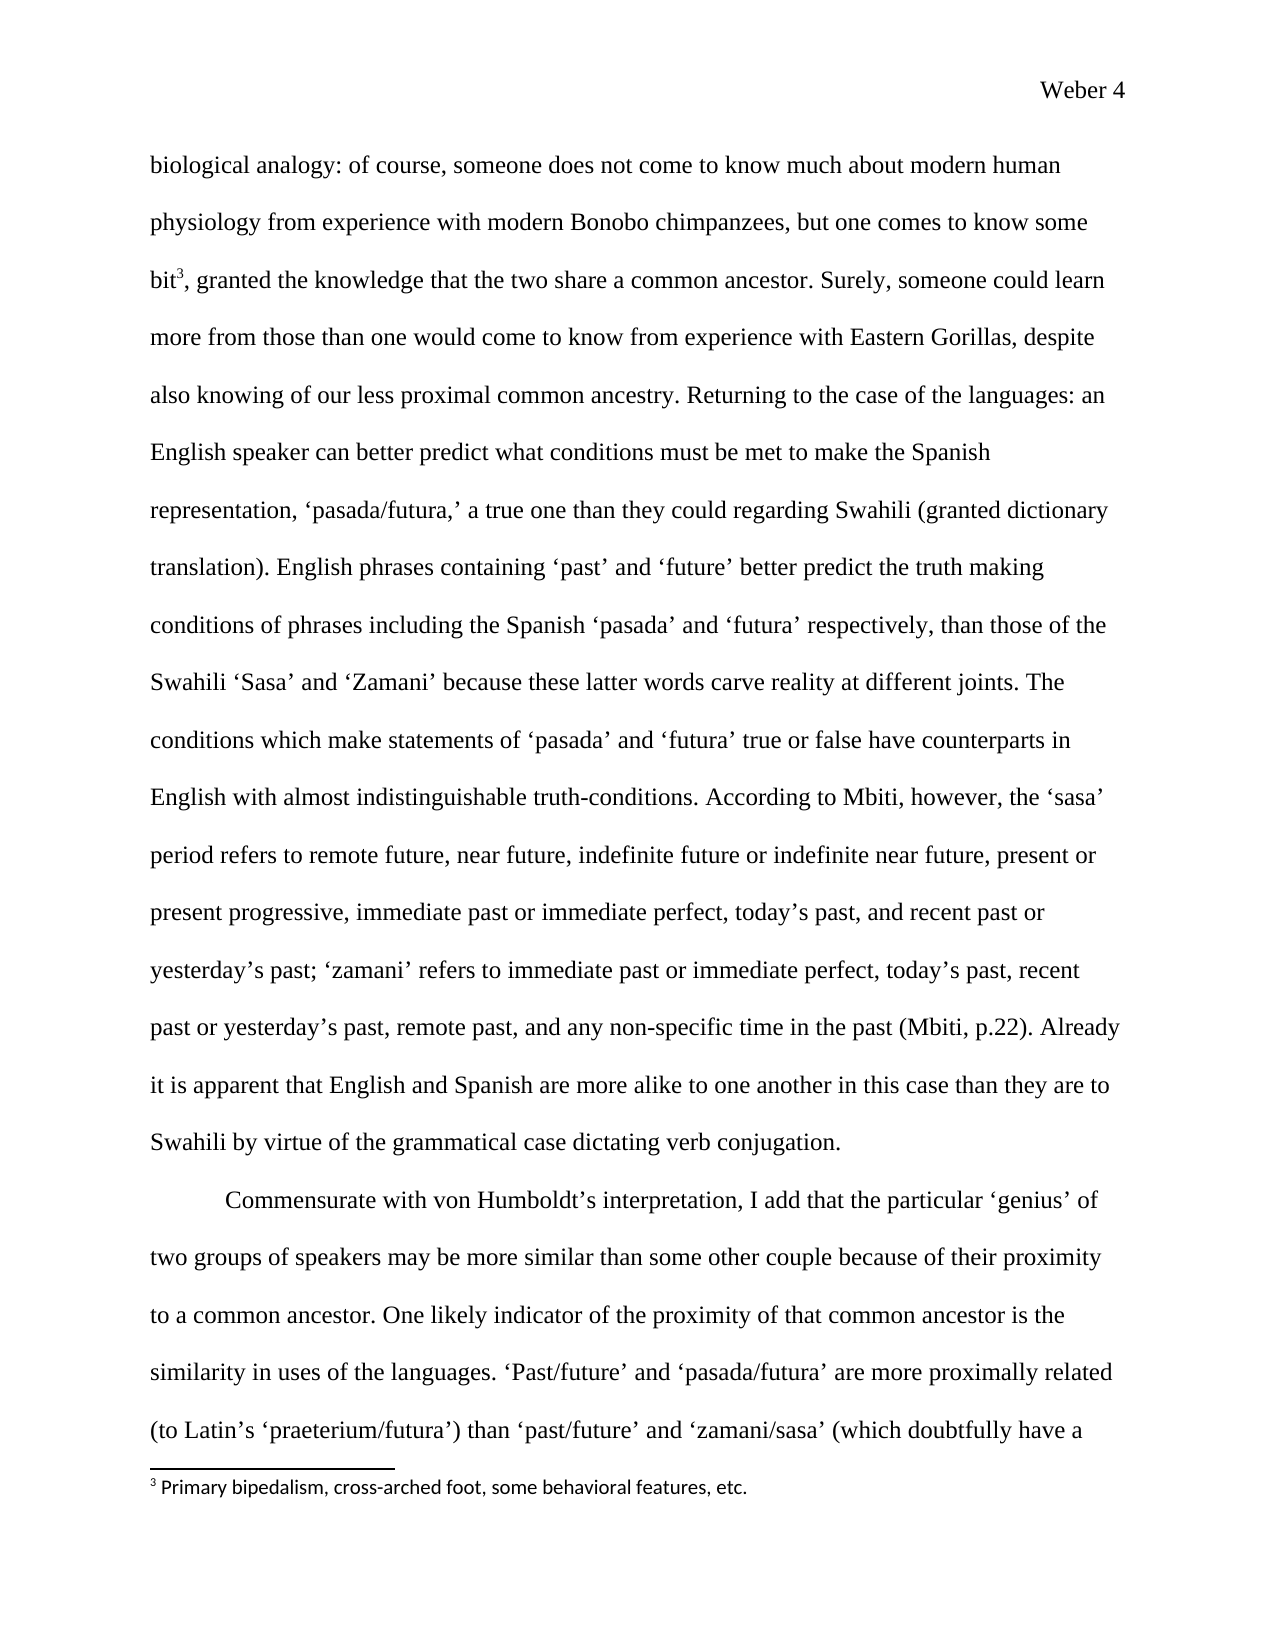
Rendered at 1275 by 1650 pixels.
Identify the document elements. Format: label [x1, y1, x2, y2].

text [150, 150, 1125, 1156]
text [150, 1185, 1125, 1444]
